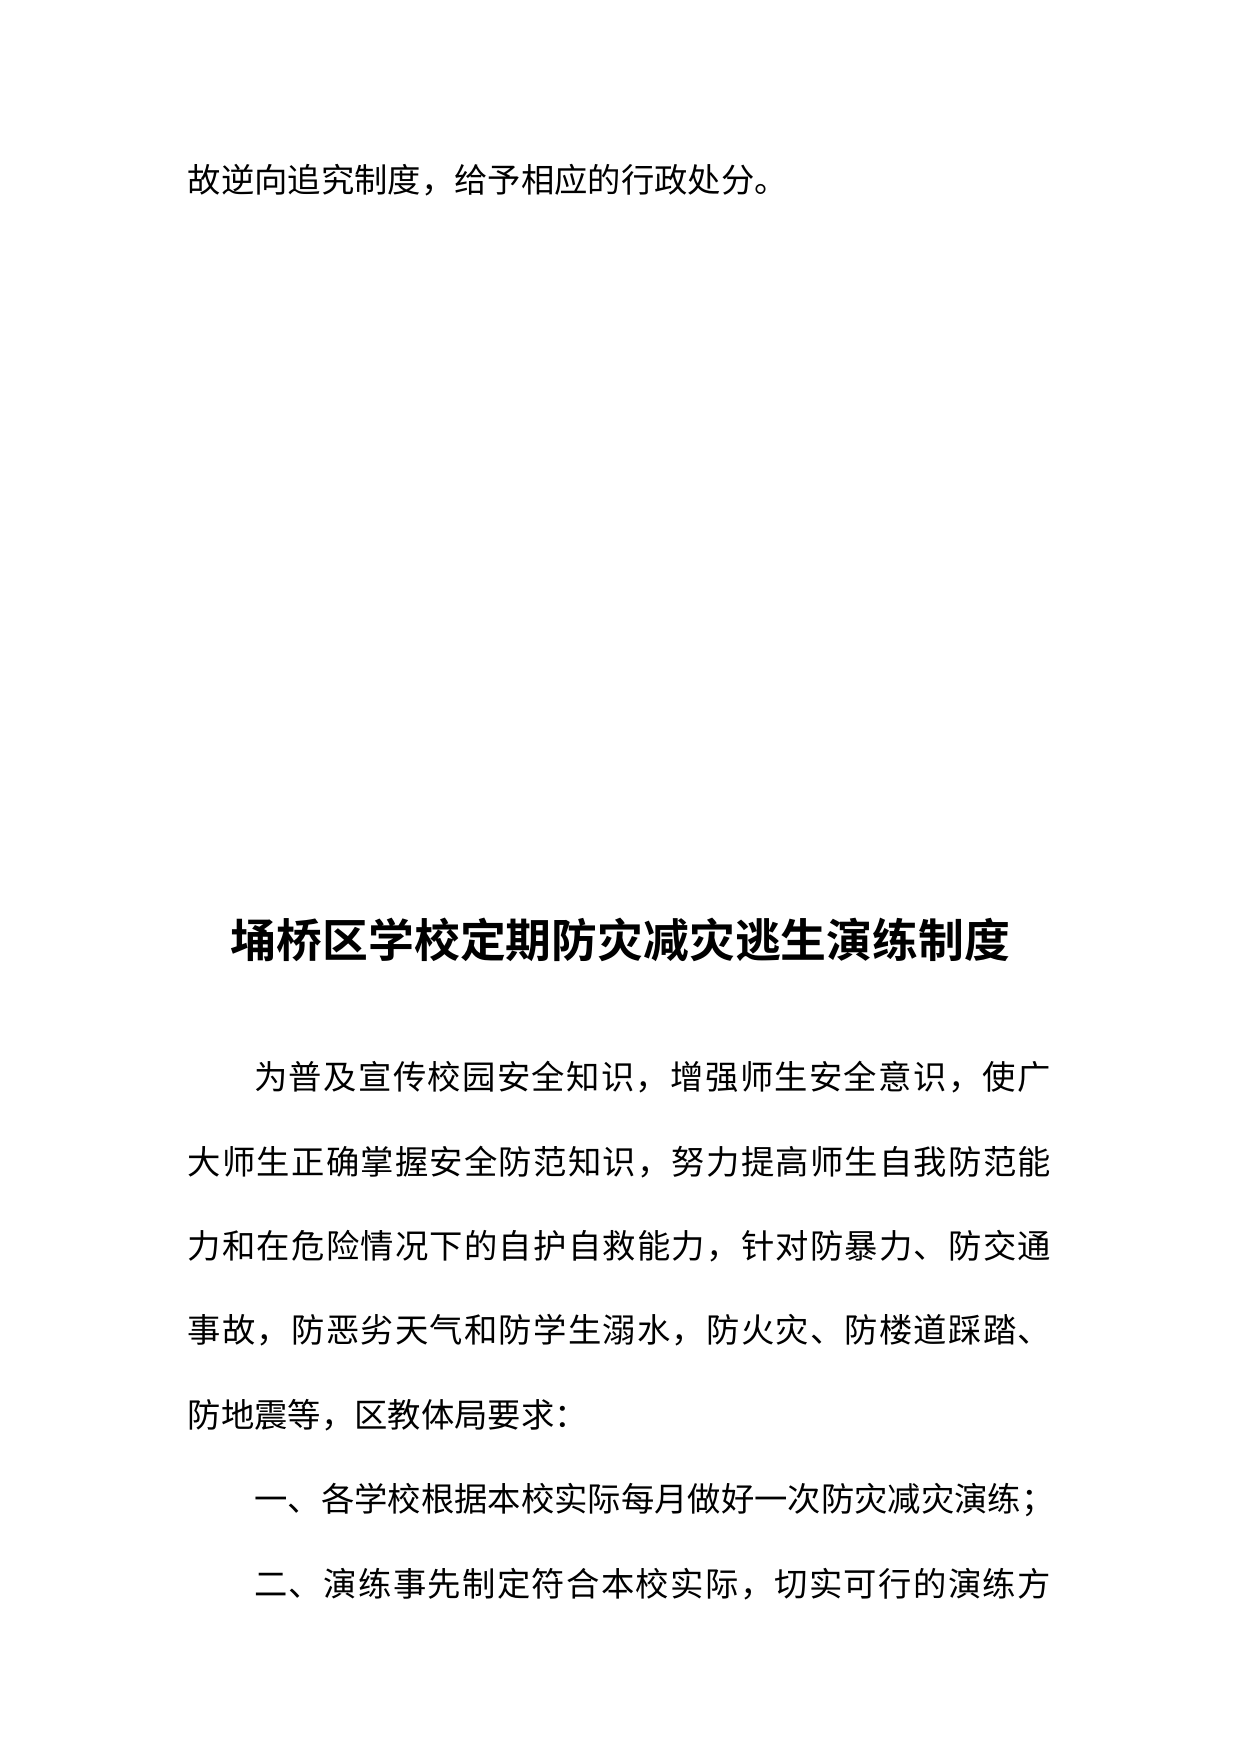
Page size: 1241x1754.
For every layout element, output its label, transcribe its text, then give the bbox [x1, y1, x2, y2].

text 一、各学校根据本校实际每月做好一次防灾减灾演练； [187, 1473, 1053, 1521]
text 为普及宣传校园安全知识，增强师生安全意识，使广大师生正确掌握安全防范知识，努力提高师生自我防范能力和在危险情况下的自护自救能力，针对防暴力、防交通事故，防恶劣天气和防学生溺水，防火灾、防楼道踩踏、防地震等，区教体局要求： [187, 1051, 1053, 1437]
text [187, 154, 1053, 202]
text 埇桥区学校定期防灾减灾逃生演练制度 [187, 889, 1053, 986]
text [187, 1557, 1053, 1606]
